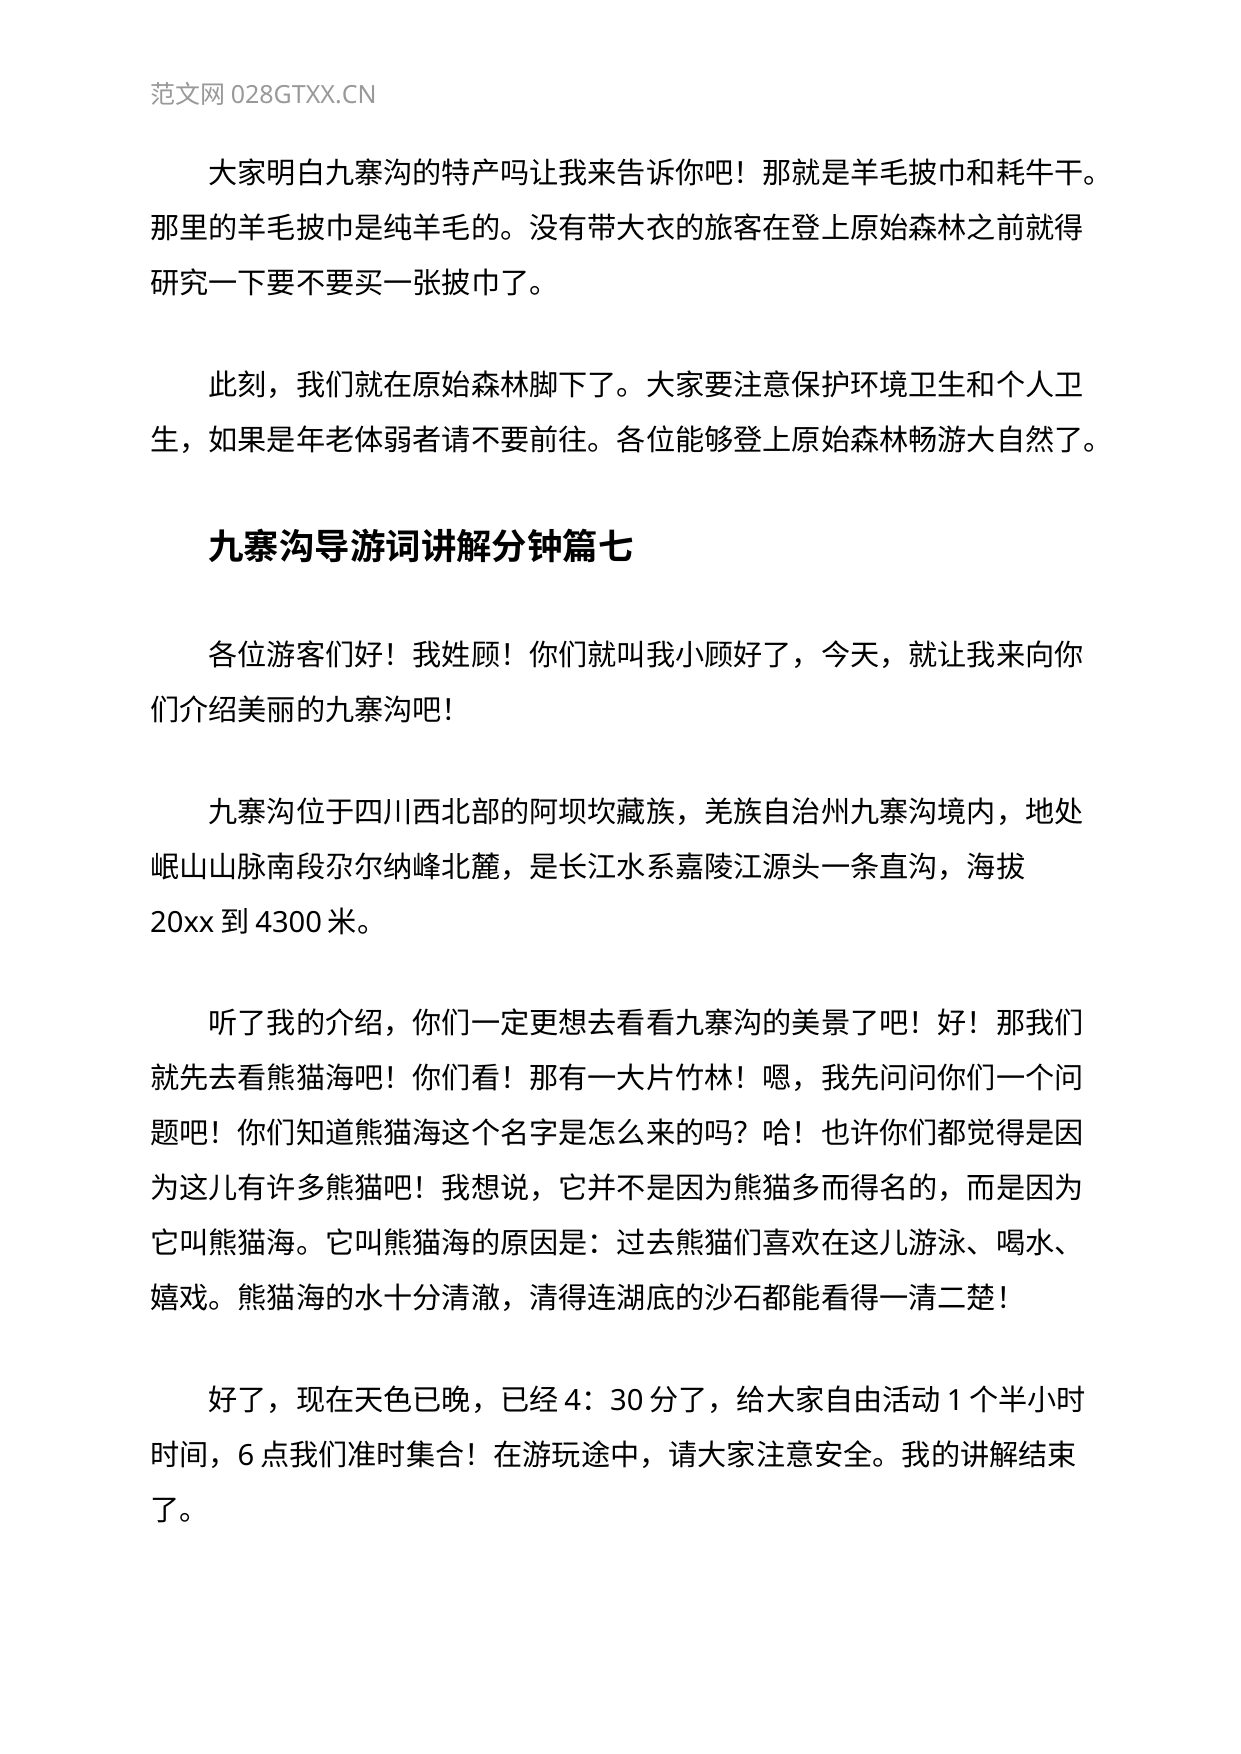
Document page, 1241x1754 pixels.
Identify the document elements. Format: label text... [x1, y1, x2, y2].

text 大家明白九寨沟的特产吗让我来告诉你吧！那就是羊毛披巾和耗牛干。那里的羊毛披巾是纯羊毛的。没有带大衣的旅客在登上原始森林之前就得研究一下要不要买一张披巾了。 [150, 150, 1090, 302]
text 好了，现在天色已晚，已经4：30分了，给大家自由活动1个半小时时间，6点我们准时集合！在游玩途中，请大家注意安全。我的讲解结束了。 [150, 1376, 1090, 1529]
text 各位游客们好！我姓顾！你们就叫我小顾好了，今天，就让我来向你们介绍美丽的九寨沟吧！ [150, 632, 1090, 729]
text 听了我的介绍，你们一定更想去看看九寨沟的美景了吧！好！那我们就先去看熊猫海吧！你们看！那有一大片竹林！嗯，我先问问你们一个问题吧！你们知道熊猫海这个名字是怎么来的吗？哈！也许你们都觉得是因为这儿有许多熊猫吧！我想说，它并不是因为熊猫多而得名的，而是因为它叫熊猫海。它叫熊猫海的原因是：过去熊猫们喜欢在这儿游泳、喝水、嬉戏。熊猫海的水十分清澈，清得连湖底的沙石都能看得一清二楚！ [150, 1000, 1090, 1317]
text 九寨沟导游词讲解分钟篇七 [150, 518, 1090, 569]
text 九寨沟位于四川西北部的阿坝坎藏族，羌族自治州九寨沟境内，地处岷山山脉南段尕尔纳峰北麓，是长江水系嘉陵江源头一条直沟，海拔20xx到4300米。 [150, 788, 1090, 941]
text 此刻，我们就在原始森林脚下了。大家要注意保护环境卫生和个人卫生，如果是年老体弱者请不要前往。各位能够登上原始森林畅游大自然了。 [150, 362, 1090, 459]
